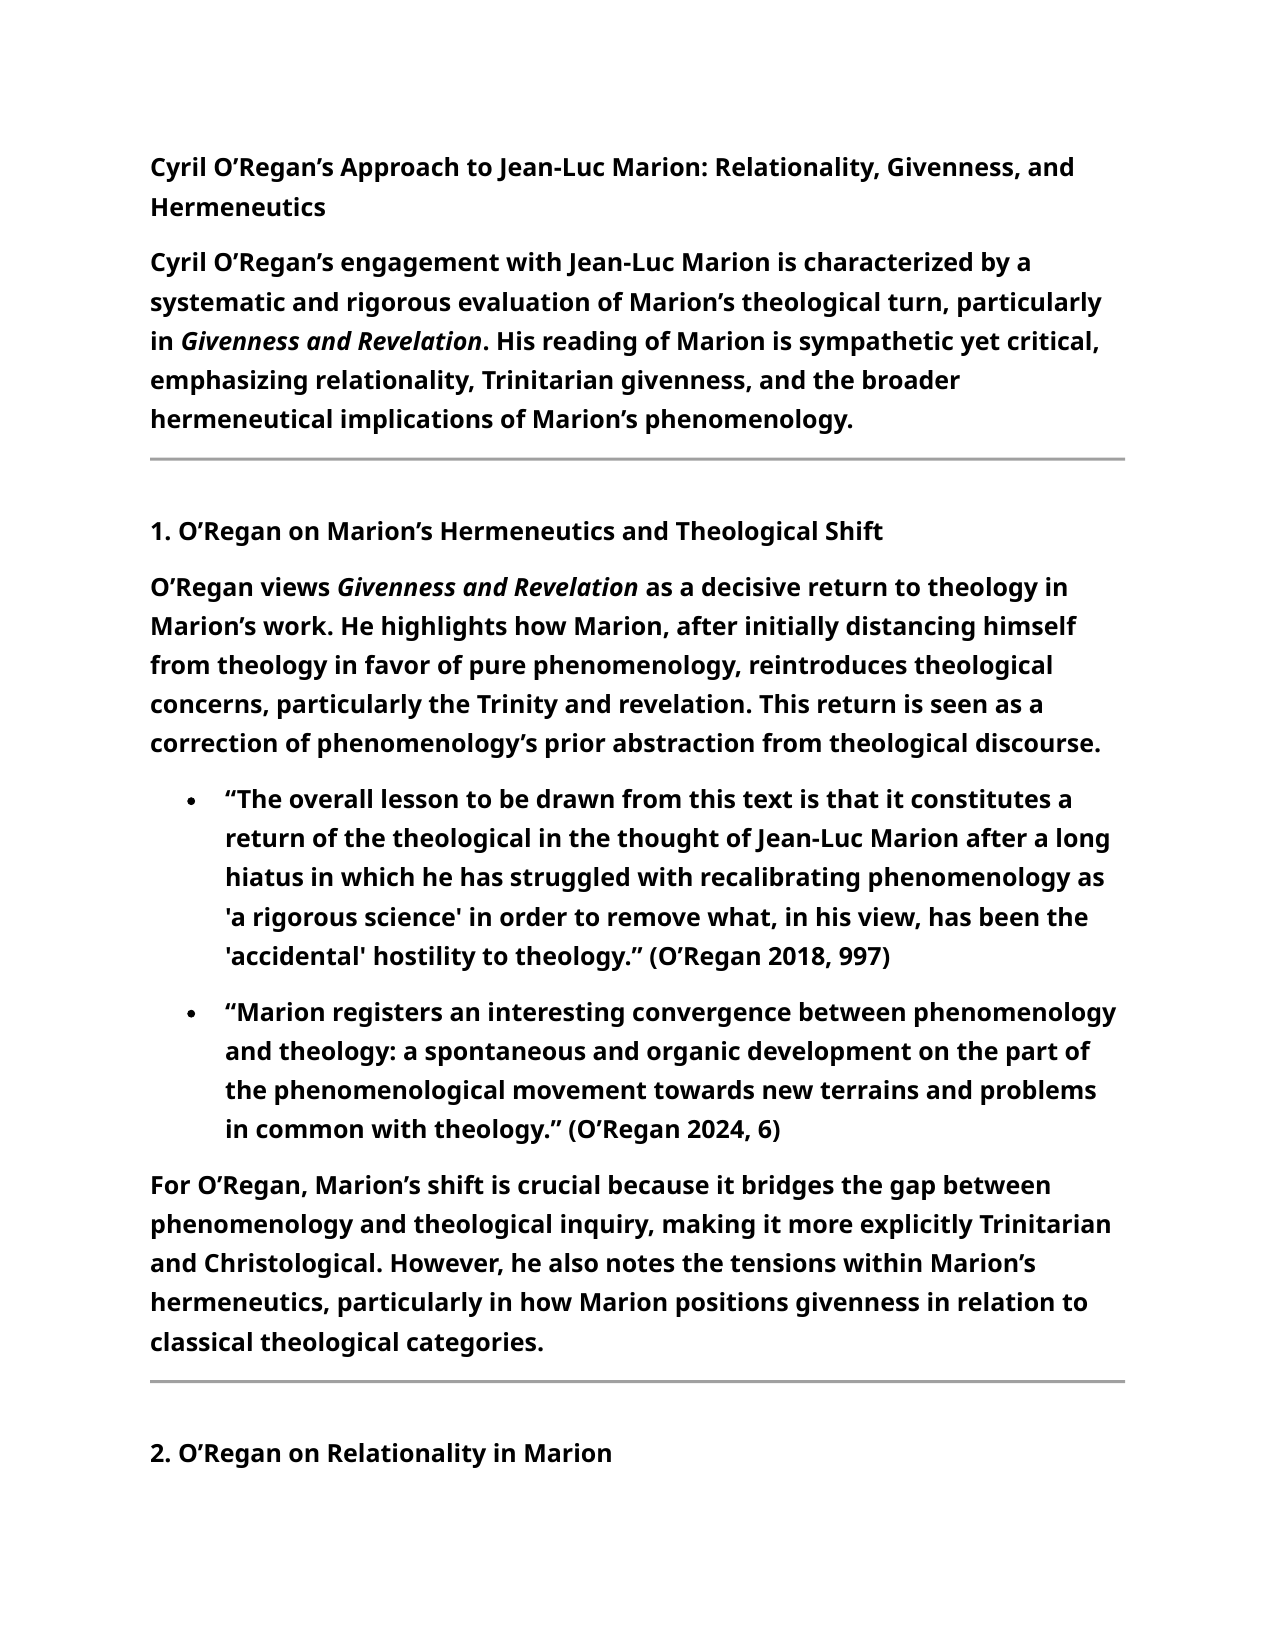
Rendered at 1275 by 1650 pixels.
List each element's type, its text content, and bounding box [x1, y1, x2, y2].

text O’Regan views Givenness and Revelation as a decisive return to theology in Marion’s work. He highlights how Marion, after initially distancing himself from theology in favor of pure phenomenology, reintroduces theological concerns, particularly the Trinity and revelation. This return is seen as a correction of phenomenology’s prior abstraction from theological discourse. [150, 569, 1125, 760]
text Cyril O’Regan’s Approach to Jean-Luc Marion: Relationality, Givenness, and Hermeneutics [150, 150, 1125, 223]
text 1. O’Regan on Marion’s Hermeneutics and Theological Shift [150, 513, 1125, 547]
text 2. O’Regan on Relationality in Marion [150, 1436, 1125, 1470]
text For O’Regan, Marion’s shift is crucial because it bridges the gap between phenomenology and theological inquiry, making it more explicitly Trinitarian and Christological. However, he also notes the tensions within Marion’s hermeneutics, particularly in how Marion positions givenness in relation to classical theological categories. [150, 1167, 1125, 1358]
list “The overall lesson to be drawn from this text is that it constitutes a return of the theological in the thought of Jean-Luc Marion after a long hiatus in which he has struggled with recalibrating phenomenology as 'a rigorous science' in order to remove what, in his view, has been the 'accidental' hostility to theology.” (O’Regan 2018, 997) [187, 782, 1125, 972]
text Cyril O’Regan’s engagement with Jean-Luc Marion is characterized by a systematic and rigorous evaluation of Marion’s theological turn, particularly in Givenness and Revelation. His reading of Marion is sympathetic yet critical, emphasizing relationality, Trinitarian givenness, and the broader hermeneutical implications of Marion’s phenomenology. [150, 245, 1125, 436]
list “Marion registers an interesting convergence between phenomenology and theology: a spontaneous and organic development on the part of the phenomenological movement towards new terrains and problems in common with theology.” (O’Regan 2024, 6) [187, 994, 1125, 1146]
